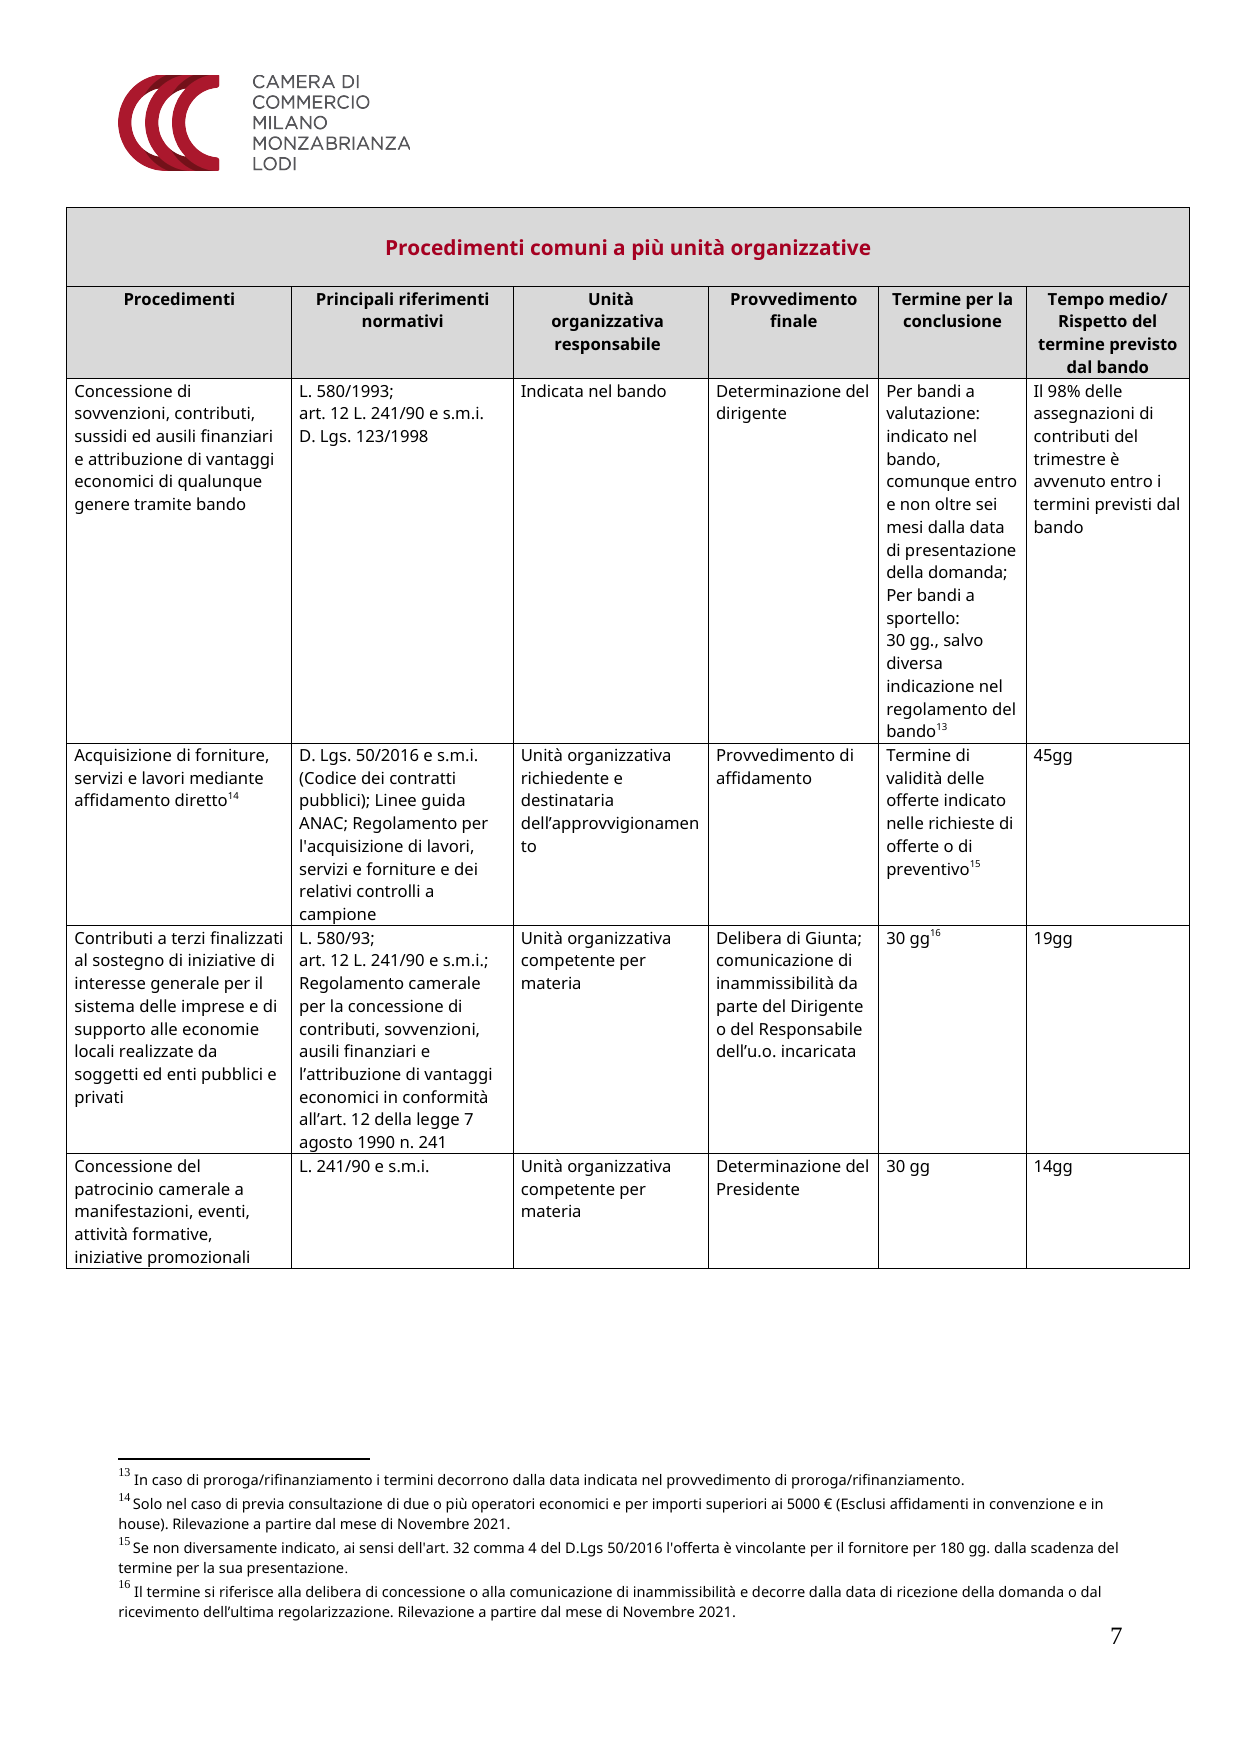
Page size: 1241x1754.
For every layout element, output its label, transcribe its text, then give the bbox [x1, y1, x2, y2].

table_cell Acquisizione di forniture, servizi e lavori mediante affidamento diretto [67, 744, 291, 925]
picture [118, 75, 410, 171]
table_cell L. 580/93; art. 12 L. 241/90 e s.m.i.; Regolamento camerale per la concessione di contributi, sovvenzioni, ausili finanziari e l’attribuzione di vantaggi economici in conformità all’art. 12 della legge 7 agosto 1990 n. 241 [292, 926, 513, 1153]
table_cell Concessione di sovvenzioni, contributi, sussidi ed ausili finanziari e attribuzione di vantaggi economici di qualunque genere tramite bando [67, 379, 291, 742]
table_cell 30 gg [879, 1154, 1026, 1268]
table_cell Tempo medio/ Rispetto del termine previsto dal bando [1027, 287, 1189, 378]
table_cell Determinazione del dirigente [709, 379, 878, 742]
table_cell Per bandi a valutazione: indicato nel bando, comunque entro e non oltre sei mesi dalla data di presentazione della domanda; Per bandi a sportello: 30 gg., salvo diversa indicazione nel regolamento del bando [879, 379, 1026, 742]
table_cell Delibera di Giunta; comunicazione di inammissibilità da parte del Dirigente o del Responsabile dell’u.o. incaricata [709, 926, 878, 1153]
table_cell L. 580/1993; art. 12 L. 241/90 e s.m.i. D. Lgs. 123/1998 [292, 379, 513, 742]
table_cell 30 gg [879, 926, 1026, 1153]
table_cell Unità organizzativa richiedente e destinataria dell’approvvigionamento [514, 744, 708, 925]
table_cell Unità organizzativa responsabile [514, 287, 708, 378]
table_cell Termine per la conclusione [879, 287, 1026, 378]
table_cell Provvedimento di affidamento [709, 744, 878, 925]
table_cell D. Lgs. 50/2016 e s.m.i. (Codice dei contratti pubblici); Linee guida ANAC; Regolamento per l'acquisizione di lavori, servizi e forniture e dei relativi controlli a campione [292, 744, 513, 925]
table_cell Indicata nel bando [514, 379, 708, 742]
table_cell 45gg [1027, 744, 1189, 925]
table_header Procedimenti comuni a più unità organizzative [67, 208, 1189, 286]
table_cell Principali riferimenti normativi [292, 287, 513, 378]
table_cell 19gg [1027, 926, 1189, 1153]
table_cell Unità organizzativa competente per materia [514, 1154, 708, 1268]
table_cell Concessione del patrocinio camerale a manifestazioni, eventi, attività formative, iniziative promozionali [67, 1154, 291, 1268]
table_cell Determinazione del Presidente [709, 1154, 878, 1268]
table_cell Termine di validità delle offerte indicato nelle richieste di offerte o di preventivo [879, 744, 1026, 925]
table_cell 14gg [1027, 1154, 1189, 1268]
table_cell L. 241/90 e s.m.i. [292, 1154, 513, 1268]
table_cell Contributi a terzi finalizzati al sostegno di iniziative di interesse generale per il sistema delle imprese e di supporto alle economie locali realizzate da soggetti ed enti pubblici e privati [67, 926, 291, 1153]
table_cell Unità organizzativa competente per materia [514, 926, 708, 1153]
table_cell Procedimenti [67, 287, 291, 378]
table_cell Provvedimento finale [709, 287, 878, 378]
table_cell Il 98% delle assegnazioni di contributi del trimestre è avvenuto entro i termini previsti dal bando [1027, 379, 1189, 742]
